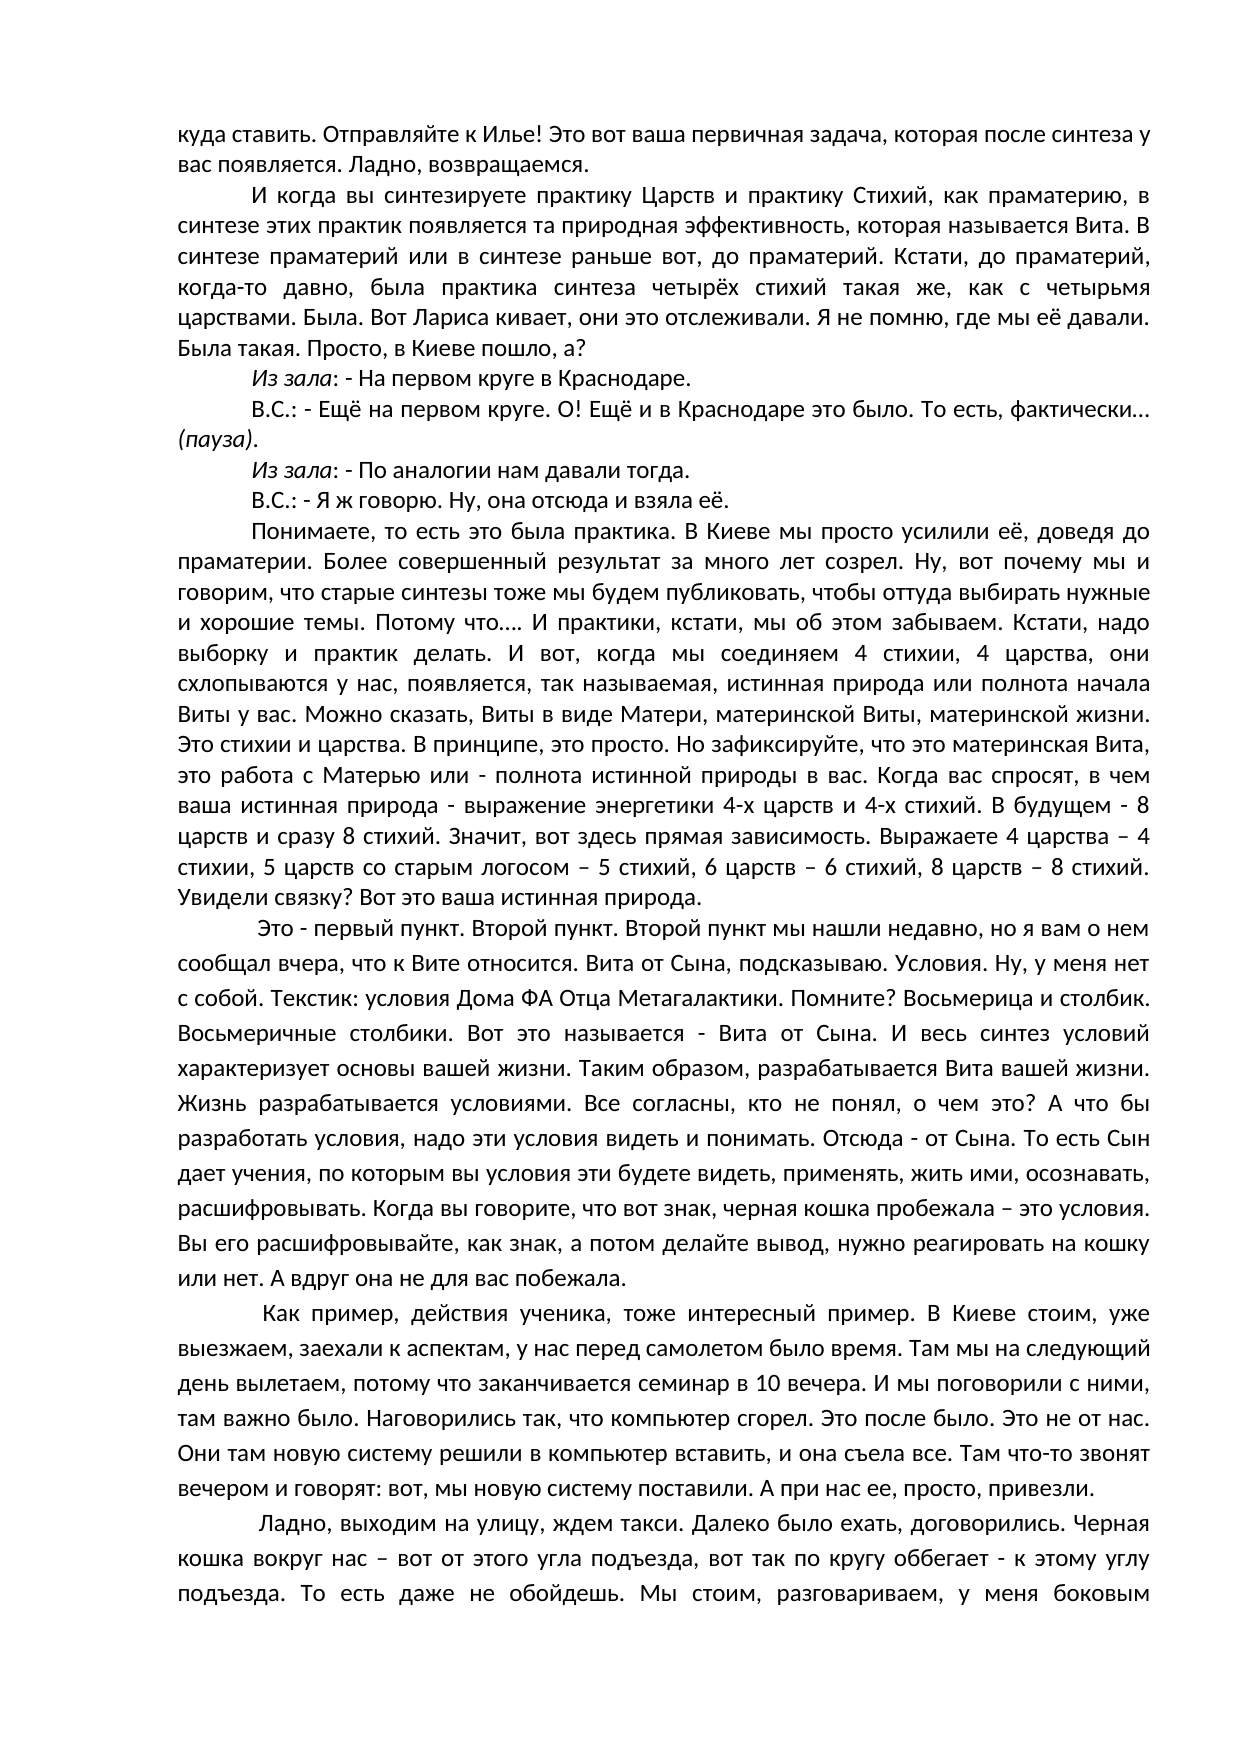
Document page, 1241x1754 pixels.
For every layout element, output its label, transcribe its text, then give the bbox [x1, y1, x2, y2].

text В.С.: - Ещё на первом круге. О! Ещё и в Краснодаре это было. То есть, фактически… (пауза). [177, 393, 1152, 454]
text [177, 118, 1152, 179]
text В.С.: - Я ж говорю. Ну, она отсюда и взяла её. [177, 484, 1152, 515]
text Из зала: - На первом круге в Краснодаре. [177, 362, 1152, 393]
text И когда вы синтезируете практику Царств и практику Стихий, как праматерию, в синтезе этих практик появляется та природная эффективность, которая называется Вита. В синтезе праматерий или в синтезе раньше вот, до праматерий. Кстати, до праматерий, когда-то давно, была практика синтеза четырёх стихий такая же, как с четырьмя царствами. Была. Вот Лариса кивает, они это отслеживали. Я не помню, где мы её давали. Была такая. Просто, в Киеве пошло, а? [177, 179, 1152, 362]
text Понимаете, то есть это была практика. В Киеве мы просто усилили её, доведя до праматерии. Более совершенный результат за много лет созрел. Ну, вот почему мы и говорим, что старые синтезы тоже мы будем публиковать, чтобы оттуда выбирать нужные и хорошие темы. Потому что…. И практики, кстати, мы об этом забываем. Кстати, надо выборку и практик делать. И вот, когда мы соединяем 4 стихии, 4 царства, они схлопываются у нас, появляется, так называемая, истинная природа или полнота начала Виты у вас. Можно сказать, Виты в виде Матери, материнской Виты, материнской жизни. Это стихии и царства. В принципе, это просто. Но зафиксируйте, что это материнская Вита, это работа с Матерью или - полнота истинной природы в вас. Когда вас спросят, в чем ваша истинная природа - выражение энергетики 4-х царств и 4-х стихий. В будущем - 8 царств и сразу 8 стихий. Значит, вот здесь прямая зависимость. Выражаете 4 царства – 4 стихии, 5 царств со старым логосом – 5 стихий, 6 царств – 6 стихий, 8 царств – 8 стихий. Увидели связку? Вот это ваша истинная природа. [177, 515, 1152, 912]
text Из зала: - По аналогии нам давали тогда. [177, 454, 1152, 484]
text Это - первый пункт. Второй пункт. Второй пункт мы нашли недавно, но я вам о нем сообщал вчера, что к Вите относится. Вита от Сына, подсказываю. Условия. Ну, у меня нет с собой. Текстик: условия Дома ФА Отца Метагалактики. Помните? Восьмерица и столбик. Восьмеричные столбики. Вот это называется - Вита от Сына. И весь синтез условий характеризует основы вашей жизни. Таким образом, разрабатывается Вита вашей жизни. Жизнь разрабатывается условиями. Все согласны, кто не понял, о чем это? А что бы разработать условия, надо эти условия видеть и понимать. Отсюда - от Сына. То есть Сын дает учения, по которым вы условия эти будете видеть, применять, жить ими, осознавать, расшифровывать. Когда вы говорите, что вот знак, черная кошка пробежала – это условия. Вы его расшифровывайте, как знак, а потом делайте вывод, нужно реагировать на кошку или нет. А вдруг она не для вас побежала. [177, 912, 1152, 1292]
text Как пример, действия ученика, тоже интересный пример. В Киеве стоим, уже выезжаем, заехали к аспектам, у нас перед самолетом было время. Там мы на следующий день вылетаем, потому что заканчивается семинар в 10 вечера. И мы поговорили с ними, там важно было. Наговорились так, что компьютер сгорел. Это после было. Это не от нас. Они там новую систему решили в компьютер вставить, и она съела все. Там что-то звонят вечером и говорят: вот, мы новую систему поставили. А при нас ее, просто, привезли. [177, 1297, 1152, 1502]
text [177, 1507, 1152, 1607]
